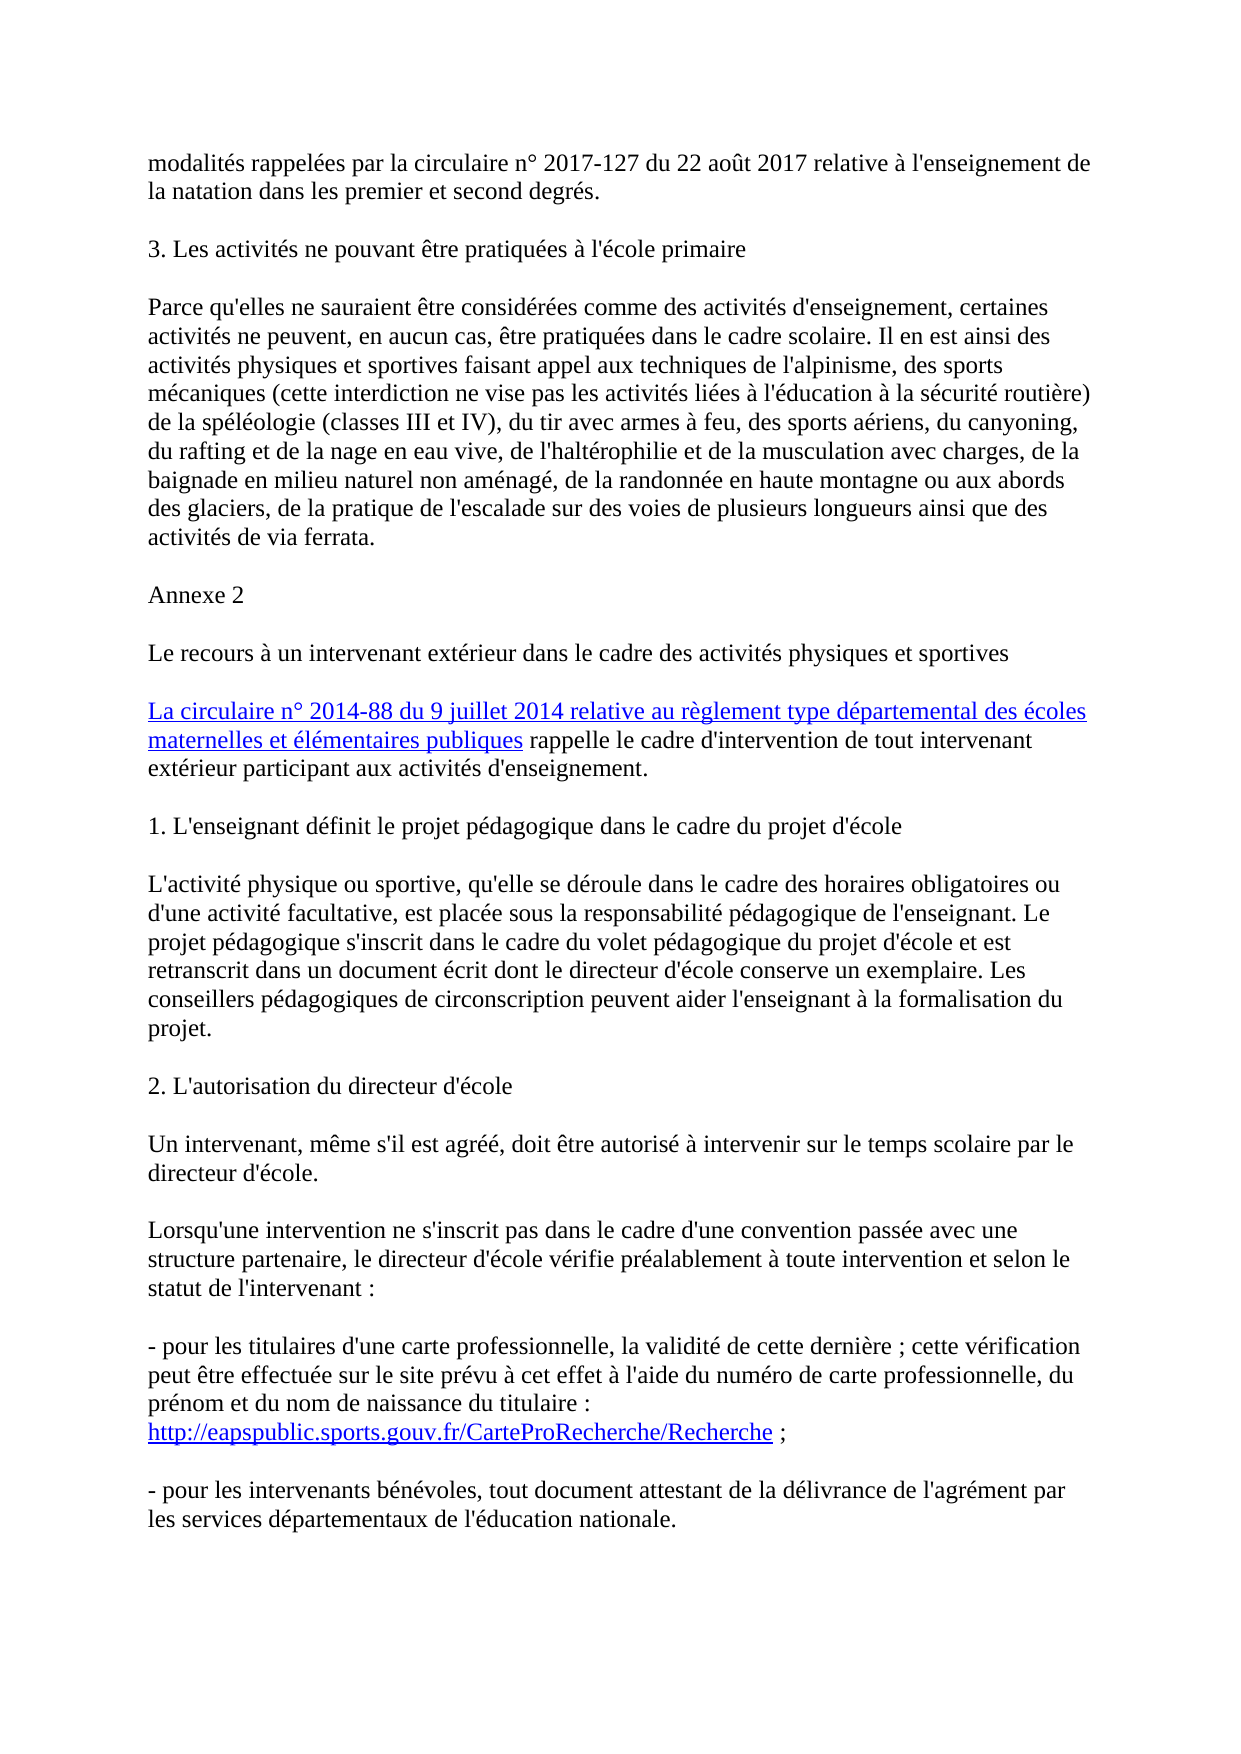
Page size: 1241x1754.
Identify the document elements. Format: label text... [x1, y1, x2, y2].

text 1. L'enseignant définit le projet pédagogique dans le cadre du projet d'école [148, 811, 1093, 840]
text L'activité physique ou sportive, qu'elle se déroule dans le cadre des horaires obligatoires ou d'une activité facultative, est placée sous la responsabilité pédagogique de l'enseignant. Le projet pédagogique s'inscrit dans le cadre du volet pédagogique du projet d'école et est retranscrit dans un document écrit dont le directeur d'école conserve un exemplaire. Les conseillers pédagogiques de circonscription peuvent aider l'enseignant à la formalisation du projet. [148, 869, 1093, 1042]
text - pour les intervenants bénévoles, tout document attestant de la délivrance de l'agrément par les services départementaux de l'éducation nationale. [148, 1475, 1093, 1533]
text Parce qu'elles ne sauraient être considérées comme des activités d'enseignement, certaines activités ne peuvent, en aucun cas, être pratiquées dans le cadre scolaire. Il en est ainsi des activités physiques et sportives faisant appel aux techniques de l'alpinisme, des sports mécaniques (cette interdiction ne vise pas les activités liées à l'éducation à la sécurité routière) de la spéléologie (classes III et IV), du tir avec armes à feu, des sports aériens, du canyoning, du rafting et de la nage en eau vive, de l'haltérophilie et de la musculation avec charges, de la baignade en milieu naturel non aménagé, de la randonnée en haute montagne ou aux abords des glaciers, de la pratique de l'escalade sur des voies de plusieurs longueurs ainsi que des activités de via ferrata. [148, 292, 1093, 551]
text 3. Les activités ne pouvant être pratiquées à l'école primaire [148, 234, 1093, 263]
text 2. L'autorisation du directeur d'école [148, 1071, 1093, 1100]
text La circulaire n° 2014-88 du 9 juillet 2014 relative au règlement type départemental des écoles maternelles et élémentaires publiques rappelle le cadre d'intervention de tout intervenant extérieur participant aux activités d'enseignement. [148, 696, 1093, 782]
text Un intervenant, même s'il est agréé, doit être autorisé à intervenir sur le temps scolaire par le directeur d'école. [148, 1129, 1093, 1186]
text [148, 148, 1093, 205]
text Lorsqu'une intervention ne s'inscrit pas dans le cadre d'une convention passée avec une structure partenaire, le directeur d'école vérifie préalablement à toute intervention et selon le statut de l'intervenant : [148, 1216, 1093, 1302]
text Annexe 2 [148, 580, 1093, 609]
text - pour les titulaires d'une carte professionnelle, la validité de cette dernière ; cette vérification peut être effectuée sur le site prévu à cet effet à l'aide du numéro de carte professionnelle, du prénom et du nom de naissance du titulaire : http://eapspublic.sports.gouv.fr/CarteProRecherche/Recherche ; [148, 1331, 1093, 1446]
text Le recours à un intervenant extérieur dans le cadre des activités physiques et sportives [148, 638, 1093, 667]
